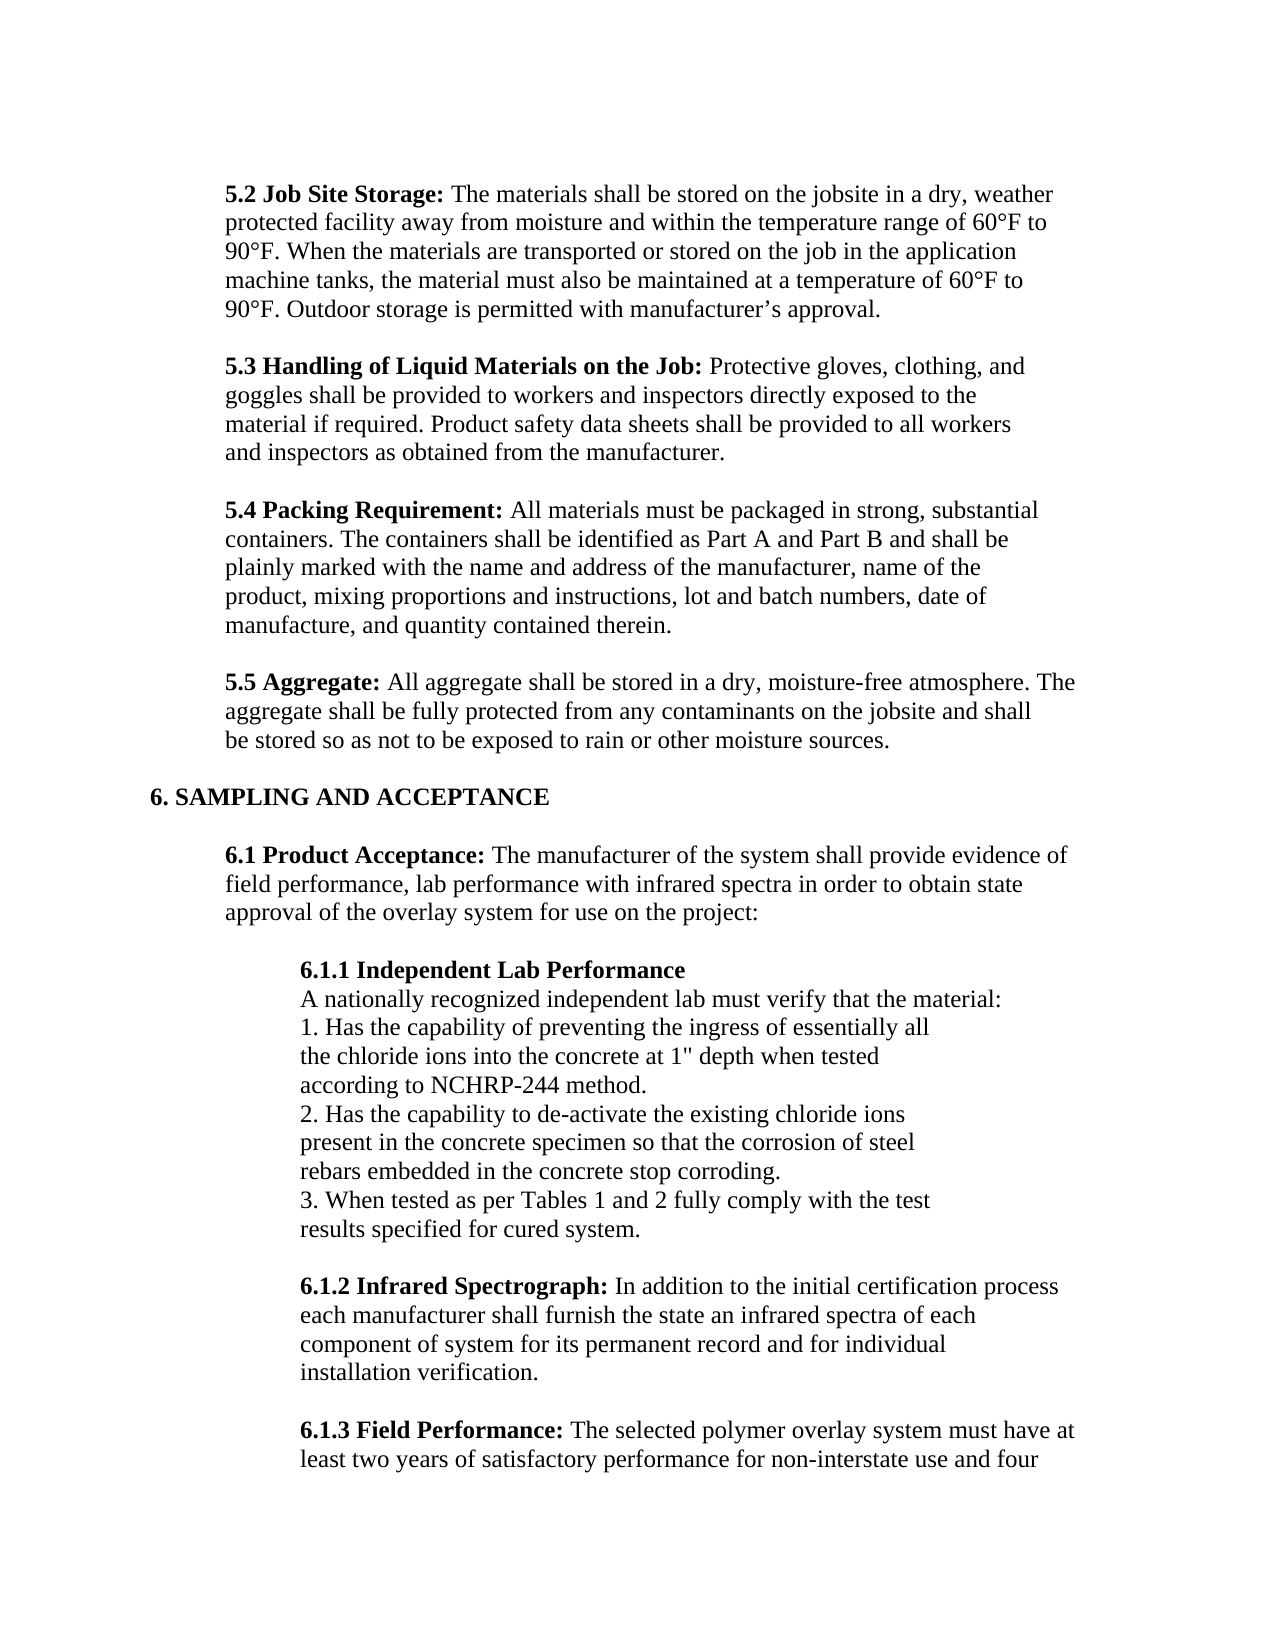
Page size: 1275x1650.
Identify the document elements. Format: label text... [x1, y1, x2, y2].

text 5.2 Job Site Storage: The materials shall be stored on the jobsite in a dry, weather [225, 179, 1125, 207]
text approval of the overlay system for use on the project: [225, 897, 1125, 926]
text each manufacturer shall furnish the state an infrared spectra of each [300, 1300, 1125, 1329]
text present in the concrete specimen so that the corrosion of steel [300, 1127, 1125, 1156]
text 6.1.3 Field Performance: The selected polymer overlay system must have at [300, 1415, 1125, 1444]
text installation verification. [300, 1357, 1125, 1386]
text 2. Has the capability to de-activate the existing chloride ions [300, 1099, 1125, 1127]
text 1. Has the capability of preventing the ingress of essentially all [300, 1012, 1125, 1041]
text goggles shall be provided to workers and inspectors directly exposed to the [225, 380, 1125, 409]
text 5.3 Handling of Liquid Materials on the Job: Protective gloves, clothing, and [225, 351, 1125, 380]
text machine tanks, the material must also be maintained at a temperature of 60°F to [225, 265, 1125, 294]
text and inspectors as obtained from the manufacturer. [225, 437, 1125, 466]
text manufacture, and quantity contained therein. [225, 610, 1125, 639]
text least two years of satisfactory performance for non-interstate use and four [300, 1444, 1125, 1472]
text the chloride ions into the concrete at 1" depth when tested [300, 1041, 1125, 1070]
text results specified for cured system. [300, 1214, 1125, 1242]
text aggregate shall be fully protected from any contaminants on the jobsite and shall [225, 696, 1125, 725]
text 5.4 Packing Requirement: All materials must be packaged in strong, substantial [225, 495, 1125, 524]
text 6.1.2 Infrared Spectrograph: In addition to the initial certification process [300, 1271, 1125, 1300]
text field performance, lab performance with infrared spectra in order to obtain state [225, 869, 1125, 897]
text 90°F. When the materials are transported or stored on the job in the application [225, 236, 1125, 265]
text according to NCHRP-244 method. [300, 1070, 1125, 1099]
text rebars embedded in the concrete stop corroding. [300, 1156, 1125, 1185]
text 6.1 Product Acceptance: The manufacturer of the system shall provide evidence of [225, 840, 1125, 869]
text protected facility away from moisture and within the temperature range of 60°F to [225, 207, 1125, 236]
text product, mixing proportions and instructions, lot and batch numbers, date of [225, 581, 1125, 610]
text 90°F. Outdoor storage is permitted with manufacturer’s approval. [225, 294, 1125, 322]
text 6. SAMPLING AND ACCEPTANCE [150, 782, 1125, 811]
text plainly marked with the name and address of the manufacturer, name of the [225, 552, 1125, 581]
text material if required. Product safety data sheets shall be provided to all workers [225, 409, 1125, 437]
text be stored so as not to be exposed to rain or other moisture sources. [225, 725, 1125, 754]
text A nationally recognized independent lab must verify that the material: [300, 984, 1125, 1012]
text containers. The containers shall be identified as Part A and Part B and shall be [225, 524, 1125, 552]
text 5.5 Aggregate: All aggregate shall be stored in a dry, moisture-free atmosphere. The [225, 667, 1125, 696]
text component of system for its permanent record and for individual [300, 1329, 1125, 1357]
text 3. When tested as per Tables 1 and 2 fully comply with the test [300, 1185, 1125, 1214]
text 6.1.1 Independent Lab Performance [300, 955, 1125, 984]
